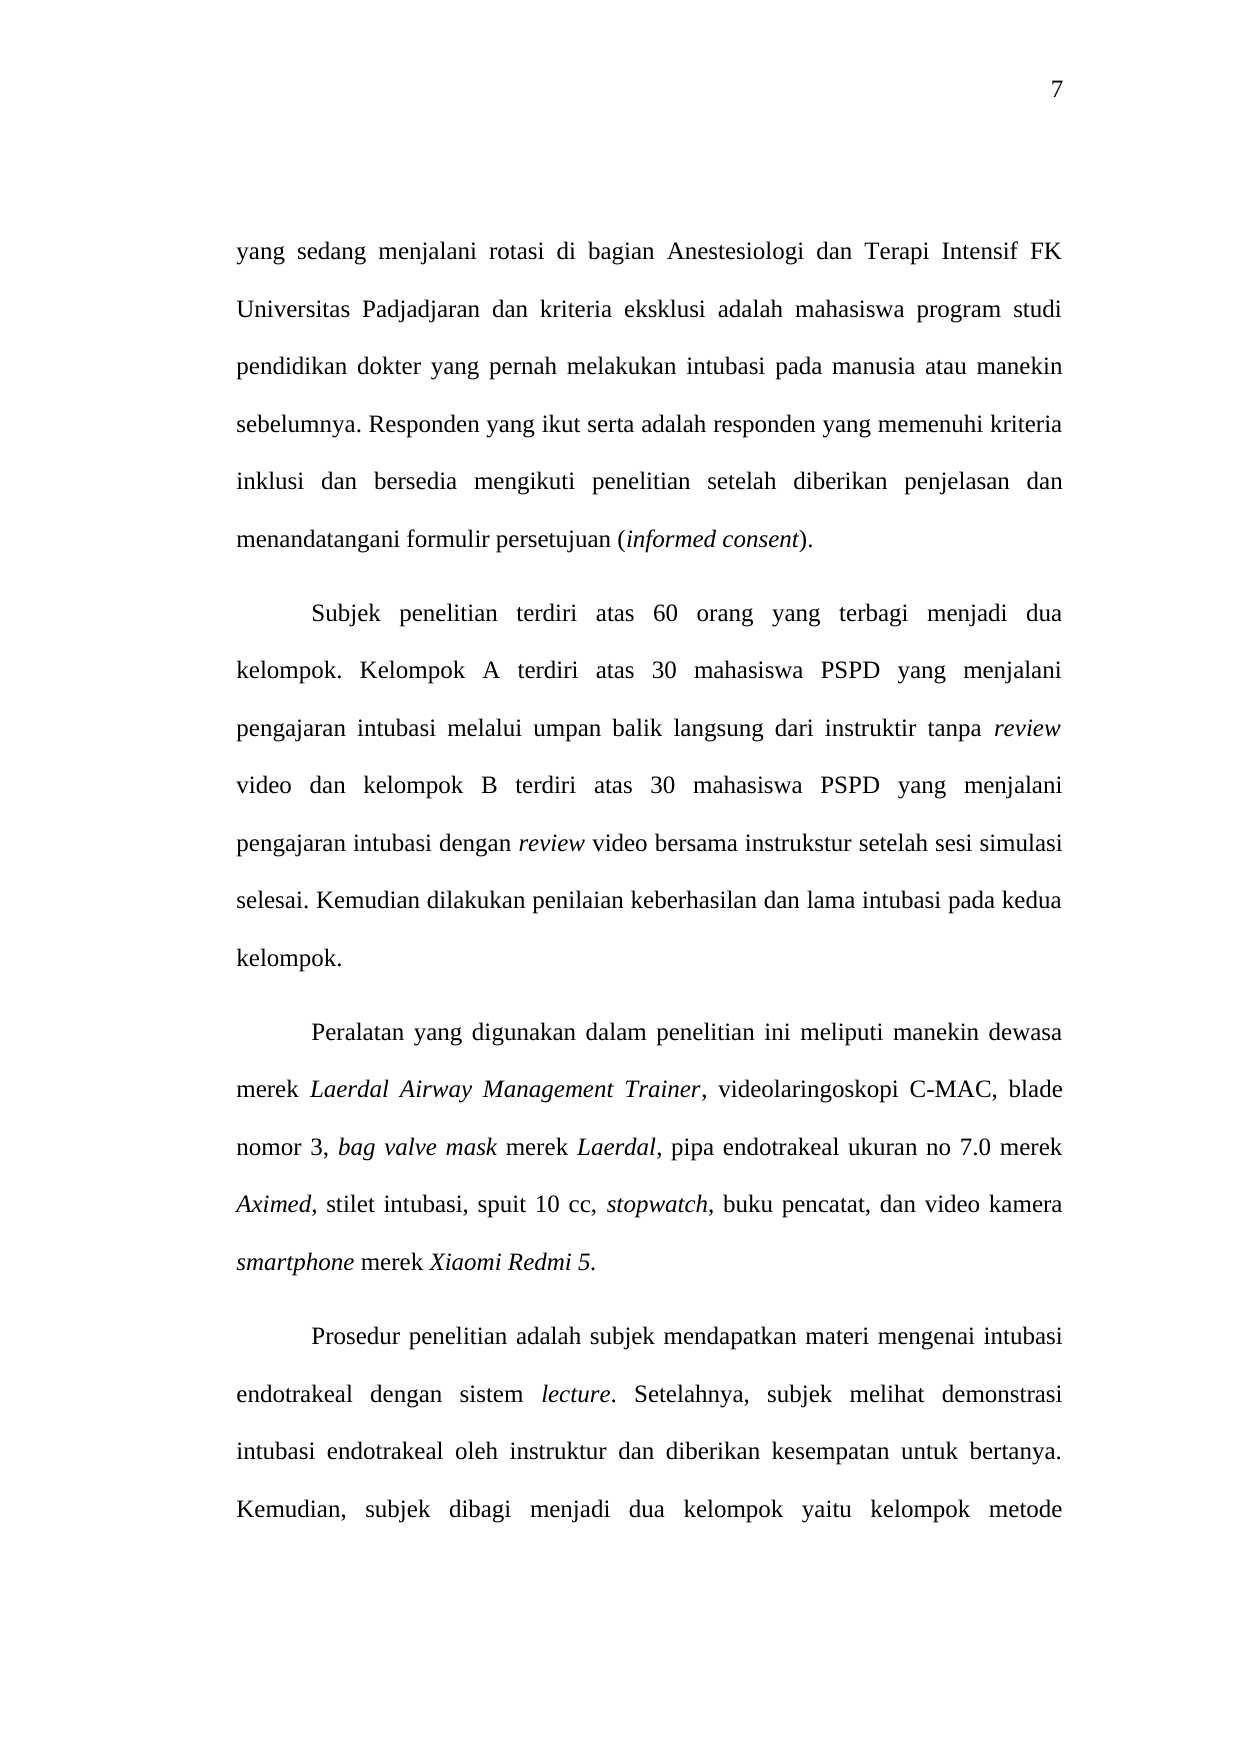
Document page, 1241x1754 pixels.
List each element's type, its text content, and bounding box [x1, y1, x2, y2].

text Peralatan yang digunakan dalam penelitian ini meliputi manekin dewasa merek Laerdal Airway Management Trainer, videolaringoskopi C-MAC, blade nomor 3, bag valve mask merek Laerdal, pipa endotrakeal ukuran no 7.0 merek Aximed, stilet intubasi, spuit 10 cc, stopwatch, buku pencatat, dan video kamera smartphone merek Xiaomi Redmi 5. [236, 1017, 1063, 1276]
text Subjek penelitian terdiri atas 60 orang yang terbagi menjadi dua kelompok. Kelompok A terdiri atas 30 mahasiswa PSPD yang menjalani pengajaran intubasi melalui umpan balik langsung dari instruktir tanpa review video dan kelompok B terdiri atas 30 mahasiswa PSPD yang menjalani pengajaran intubasi dengan review video bersama instrukstur setelah sesi simulasi selesai. Kemudian dilakukan penilaian keberhasilan dan lama intubasi pada kedua kelompok. [236, 598, 1063, 972]
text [236, 1321, 1063, 1522]
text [236, 236, 1063, 552]
